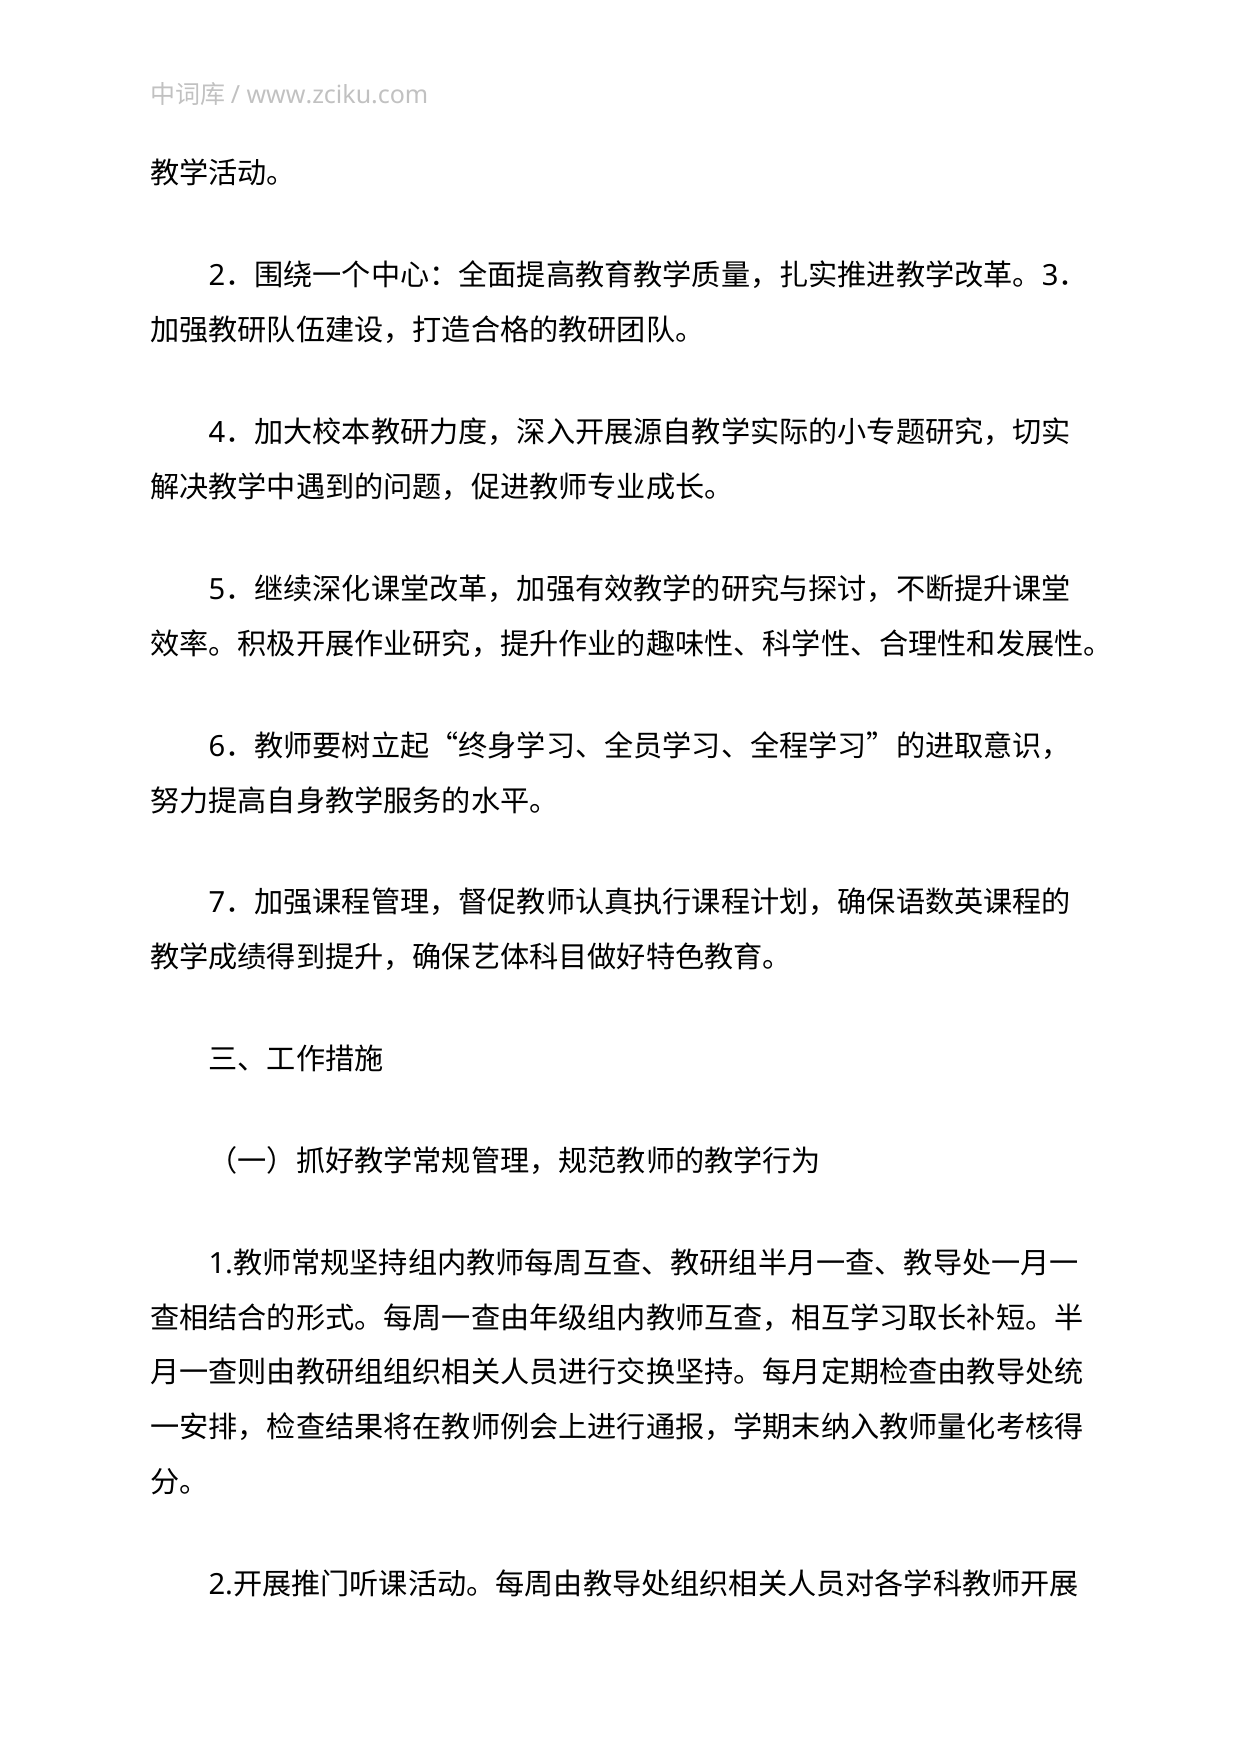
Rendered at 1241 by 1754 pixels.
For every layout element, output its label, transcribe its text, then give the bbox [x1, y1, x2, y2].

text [150, 1561, 1090, 1603]
text 三、工作措施 [150, 1036, 1090, 1078]
text 4．加大校本教研力度，深入开展源自教学实际的小专题研究，切实解决教学中遇到的问题，促进教师专业成长。 [150, 408, 1090, 506]
text 7．加强课程管理，督促教师认真执行课程计划，确保语数英课程的教学成绩得到提升，确保艺体科目做好特色教育。 [150, 879, 1090, 976]
text （一）抓好教学常规管理，规范教师的教学行为 [150, 1137, 1090, 1180]
text 2．围绕一个中心：全面提高教育教学质量，扎实推进教学改革。3．加强教研队伍建设，打造合格的教研团队。 [150, 252, 1090, 349]
text 1.教师常规坚持组内教师每周互查、教研组半月一查、教导处一月一查相结合的形式。每周一查由年级组内教师互查，相互学习取长补短。半月一查则由教研组组织相关人员进行交换坚持。每月定期检查由教导处统一安排，检查结果将在教师例会上进行通报，学期末纳入教师量化考核得分。 [150, 1239, 1090, 1501]
text 5．继续深化课堂改革，加强有效教学的研究与探讨，不断提升课堂效率。积极开展作业研究，提升作业的趣味性、科学性、合理性和发展性。 [150, 565, 1090, 663]
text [150, 150, 1090, 192]
text 6．教师要树立起“终身学习、全员学习、全程学习”的进取意识，努力提高自身教学服务的水平。 [150, 722, 1090, 819]
